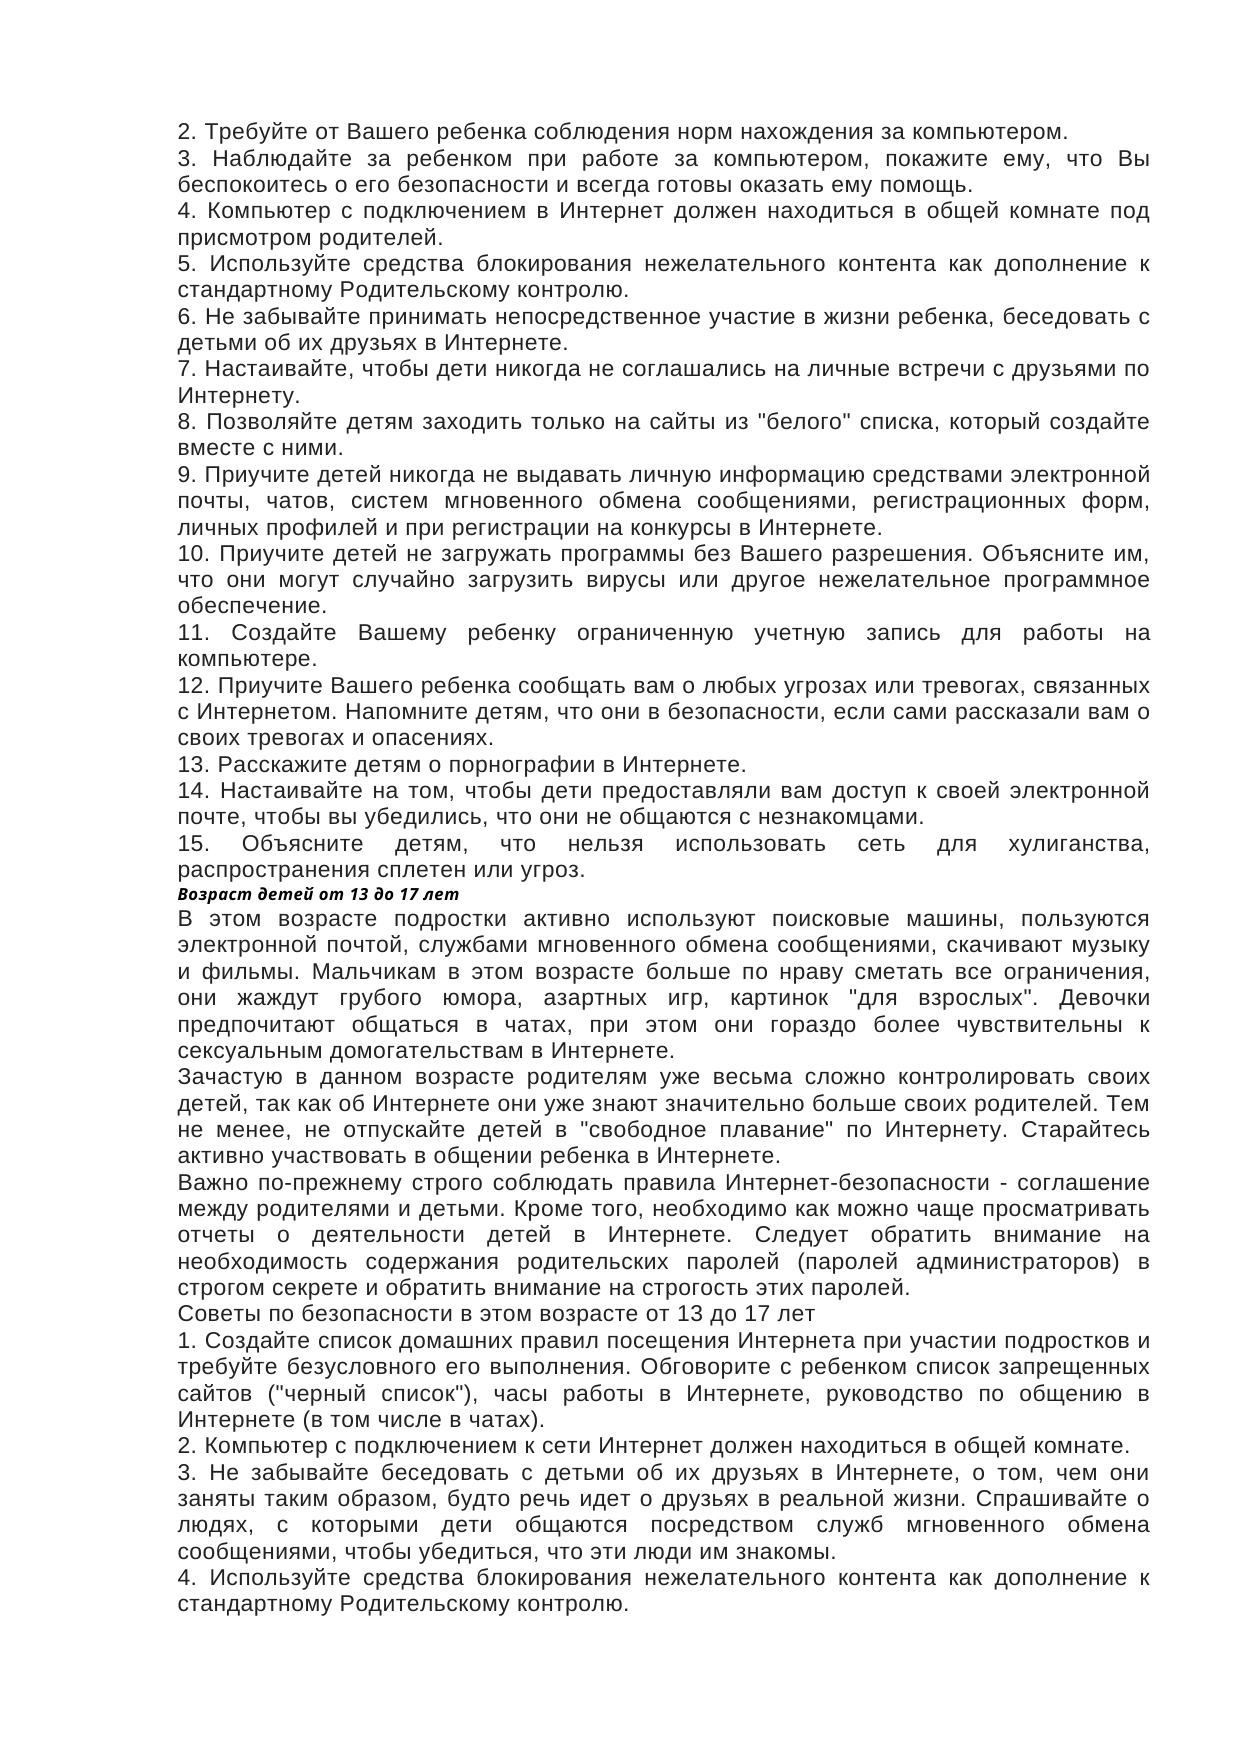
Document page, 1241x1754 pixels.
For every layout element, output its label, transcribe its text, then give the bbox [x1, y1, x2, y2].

text 10. Приучите детей не загружать программы без Вашего разрешения. Объясните им, что они могут случайно загрузить вирусы или другое нежелательное программное обеспечение. [177, 540, 1152, 619]
text 13. Расскажите детям о порнографии в Интернете. [177, 751, 1152, 777]
text 9. Приучите детей никогда не выдавать личную информацию средствами электронной почты, чатов, систем мгновенного обмена сообщениями, регистрационных форм, личных профилей и при регистрации на конкурсы в Интернете. [177, 461, 1152, 540]
text 7. Настаивайте, чтобы дети никогда не соглашались на личные встречи с друзьями по Интернету. [177, 355, 1152, 408]
text 3. Наблюдайте за ребенком при работе за компьютером, покажите ему, что Вы беспокоитесь о его безопасности и всегда готовы оказать ему помощь. [177, 144, 1152, 197]
text 12. Приучите Вашего ребенка сообщать вам о любых угрозах или тревогах, связанных с Интернетом. Напомните детям, что они в безопасности, если сами рассказали вам о своих тревогах и опасениях. [177, 672, 1152, 751]
text 8. Позволяйте детям заходить только на сайты из "белого" списка, который создайте вместе с ними. [177, 408, 1152, 461]
text Важно по-прежнему строго соблюдать правила Интернет-безопасности - соглашение между родителями и детьми. Кроме того, необходимо как можно чаще просматривать отчеты о деятельности детей в Интернете. Следует обратить внимание на необходимость содержания родительских паролей (паролей администраторов) в строгом секрете и обратить внимание на строгость этих паролей. [177, 1169, 1152, 1300]
text 2. Требуйте от Вашего ребенка соблюдения норм нахождения за компьютером. [177, 118, 1152, 144]
text 6. Не забывайте принимать непосредственное участие в жизни ребенка, беседовать с детьми об их друзьях в Интернете. [177, 303, 1152, 355]
text 15. Объясните детям, что нельзя использовать сеть для хулиганства, распространения сплетен или угроз. [177, 830, 1152, 882]
text 3. Не забывайте беседовать с детьми об их друзьях в Интернете, о том, чем они заняты таким образом, будто речь идет о друзьях в реальной жизни. Спрашивайте о людях, с которыми дети общаются посредством служб мгновенного обмена сообщениями, чтобы убедиться, что эти люди им знакомы. [177, 1458, 1152, 1564]
text 4. Используйте средства блокирования нежелательного контента как дополнение к стандартному Родительскому контролю. [177, 1564, 1152, 1617]
text 11. Создайте Вашему ребенку ограниченную учетную запись для работы на компьютере. [177, 619, 1152, 672]
text 2. Компьютер с подключением к сети Интернет должен находиться в общей комнате. [177, 1432, 1152, 1458]
text Зачастую в данном возрасте родителям уже весьма сложно контролировать своих детей, так как об Интернете они уже знают значительно больше своих родителей. Тем не менее, не отпускайте детей в "свободное плавание" по Интернету. Старайтесь активно участвовать в общении ребенка в Интернете. [177, 1063, 1152, 1169]
text Советы по безопасности в этом возрасте от 13 до 17 лет [177, 1300, 1152, 1327]
text 1. Создайте список домашних правил посещения Интернета при участии подростков и требуйте безусловного его выполнения. Обговорите с ребенком список запрещенных сайтов ("черный список"), часы работы в Интернете, руководство по общению в Интернете (в том числе в чатах). [177, 1327, 1152, 1432]
text Возраст детей от 13 до 17 лет [177, 882, 1152, 905]
text 4. Компьютер с подключением в Интернет должен находиться в общей комнате под присмотром родителей. [177, 197, 1152, 250]
text В этом возрасте подростки активно используют поисковые машины, пользуются электронной почтой, службами мгновенного обмена сообщениями, скачивают музыку и фильмы. Мальчикам в этом возрасте больше по нраву сметать все ограничения, они жаждут грубого юмора, азартных игр, картинок "для взрослых". Девочки предпочитают общаться в чатах, при этом они гораздо более чувствительны к сексуальным домогательствам в Интернете. [177, 905, 1152, 1063]
text 5. Используйте средства блокирования нежелательного контента как дополнение к стандартному Родительскому контролю. [177, 250, 1152, 303]
text 14. Настаивайте на том, чтобы дети предоставляли вам доступ к своей электронной почте, чтобы вы убедились, что они не общаются с незнакомцами. [177, 777, 1152, 830]
